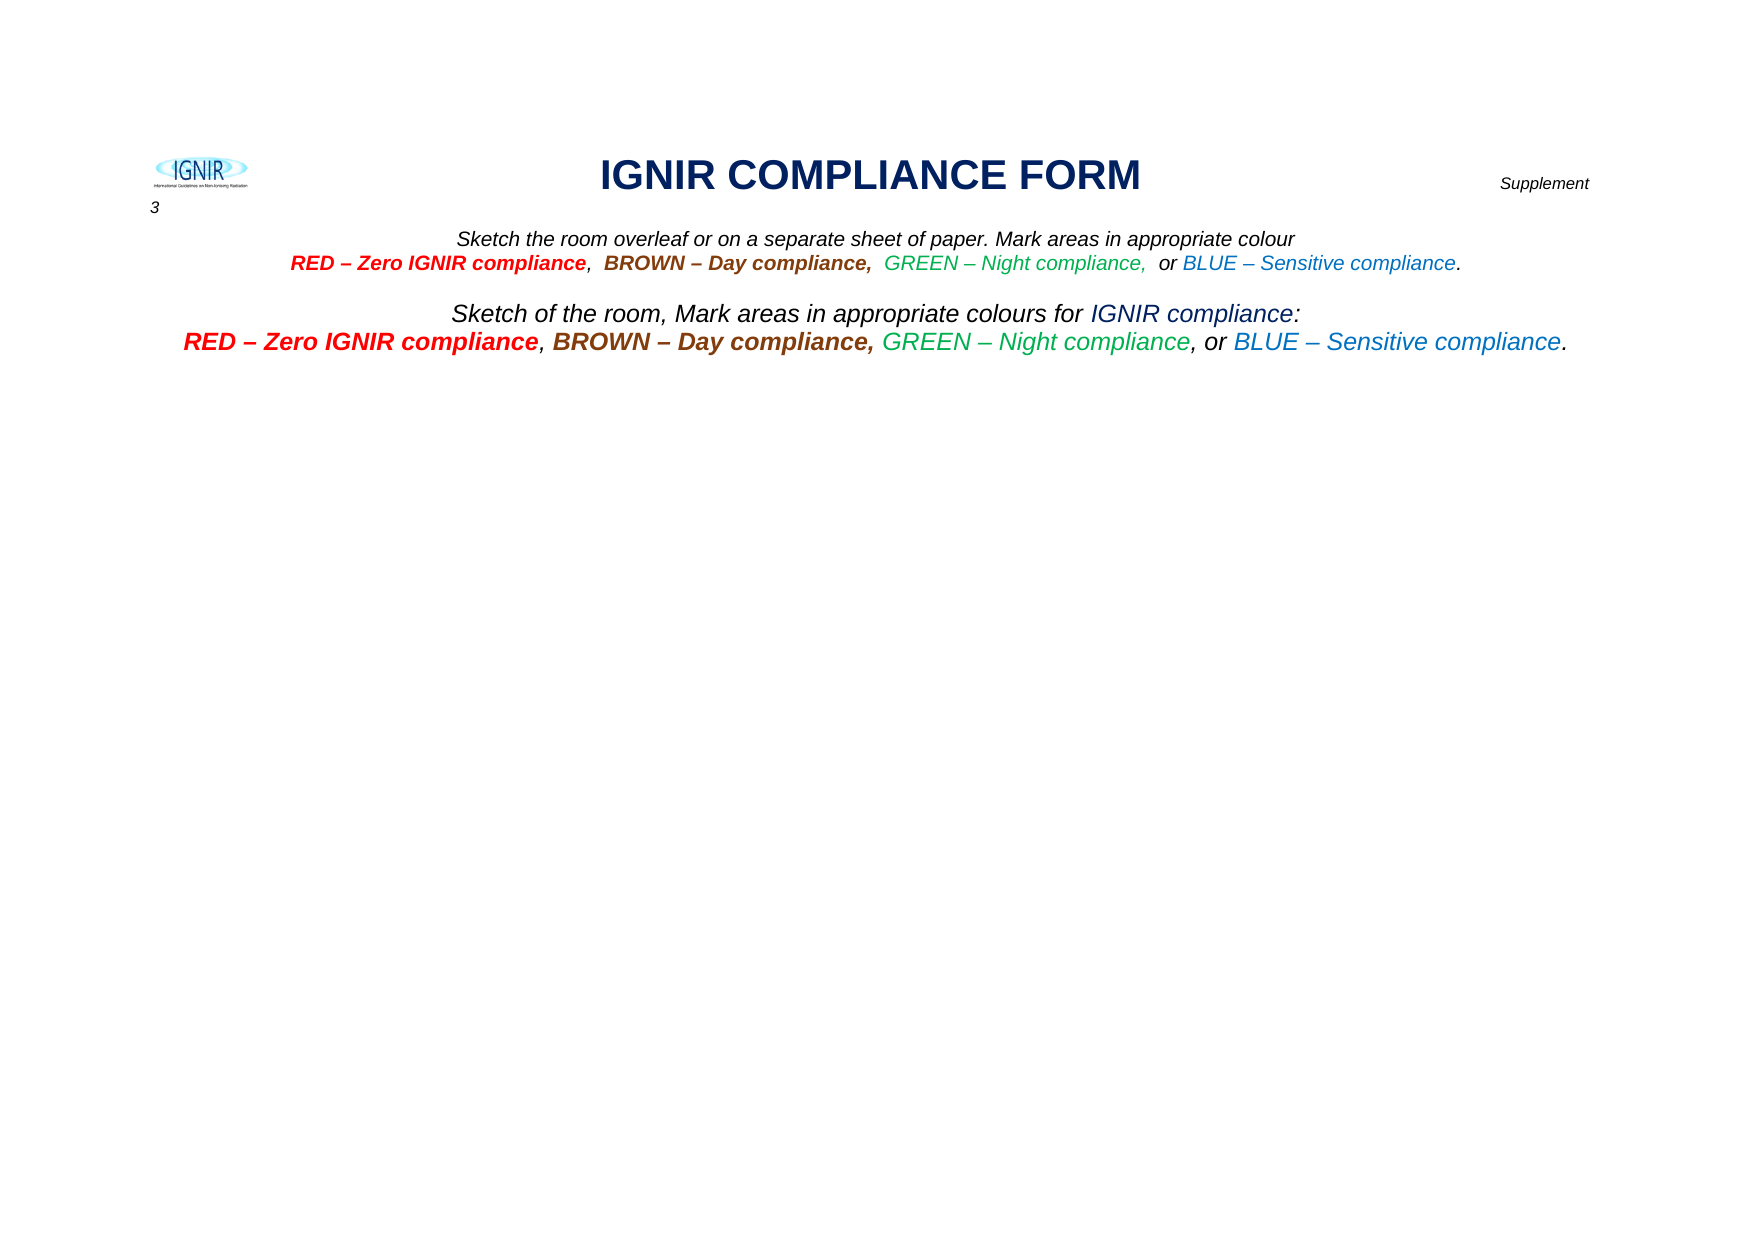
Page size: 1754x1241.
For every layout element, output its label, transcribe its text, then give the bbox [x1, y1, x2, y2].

picture [150, 152, 250, 189]
text Sketch of the room, Mark areas in appropriate colours for IGNIR compliance: [150, 299, 1604, 327]
text RED – Zero IGNIR compliance, BROWN – Day compliance, GREEN – Night compliance, or BLUE – Sensitive compliance. [150, 327, 1604, 356]
text Sketch the room overleaf or on a separate sheet of paper. Mark areas in appropriate colour RED – Zero IGNIR compliance, BROWN – Day compliance, GREEN – Night compliance, or BLUE – Sensitive compliance. [150, 227, 1604, 275]
text IGNIR COMPLIANCE FORM Supplement 3 [150, 150, 1604, 217]
